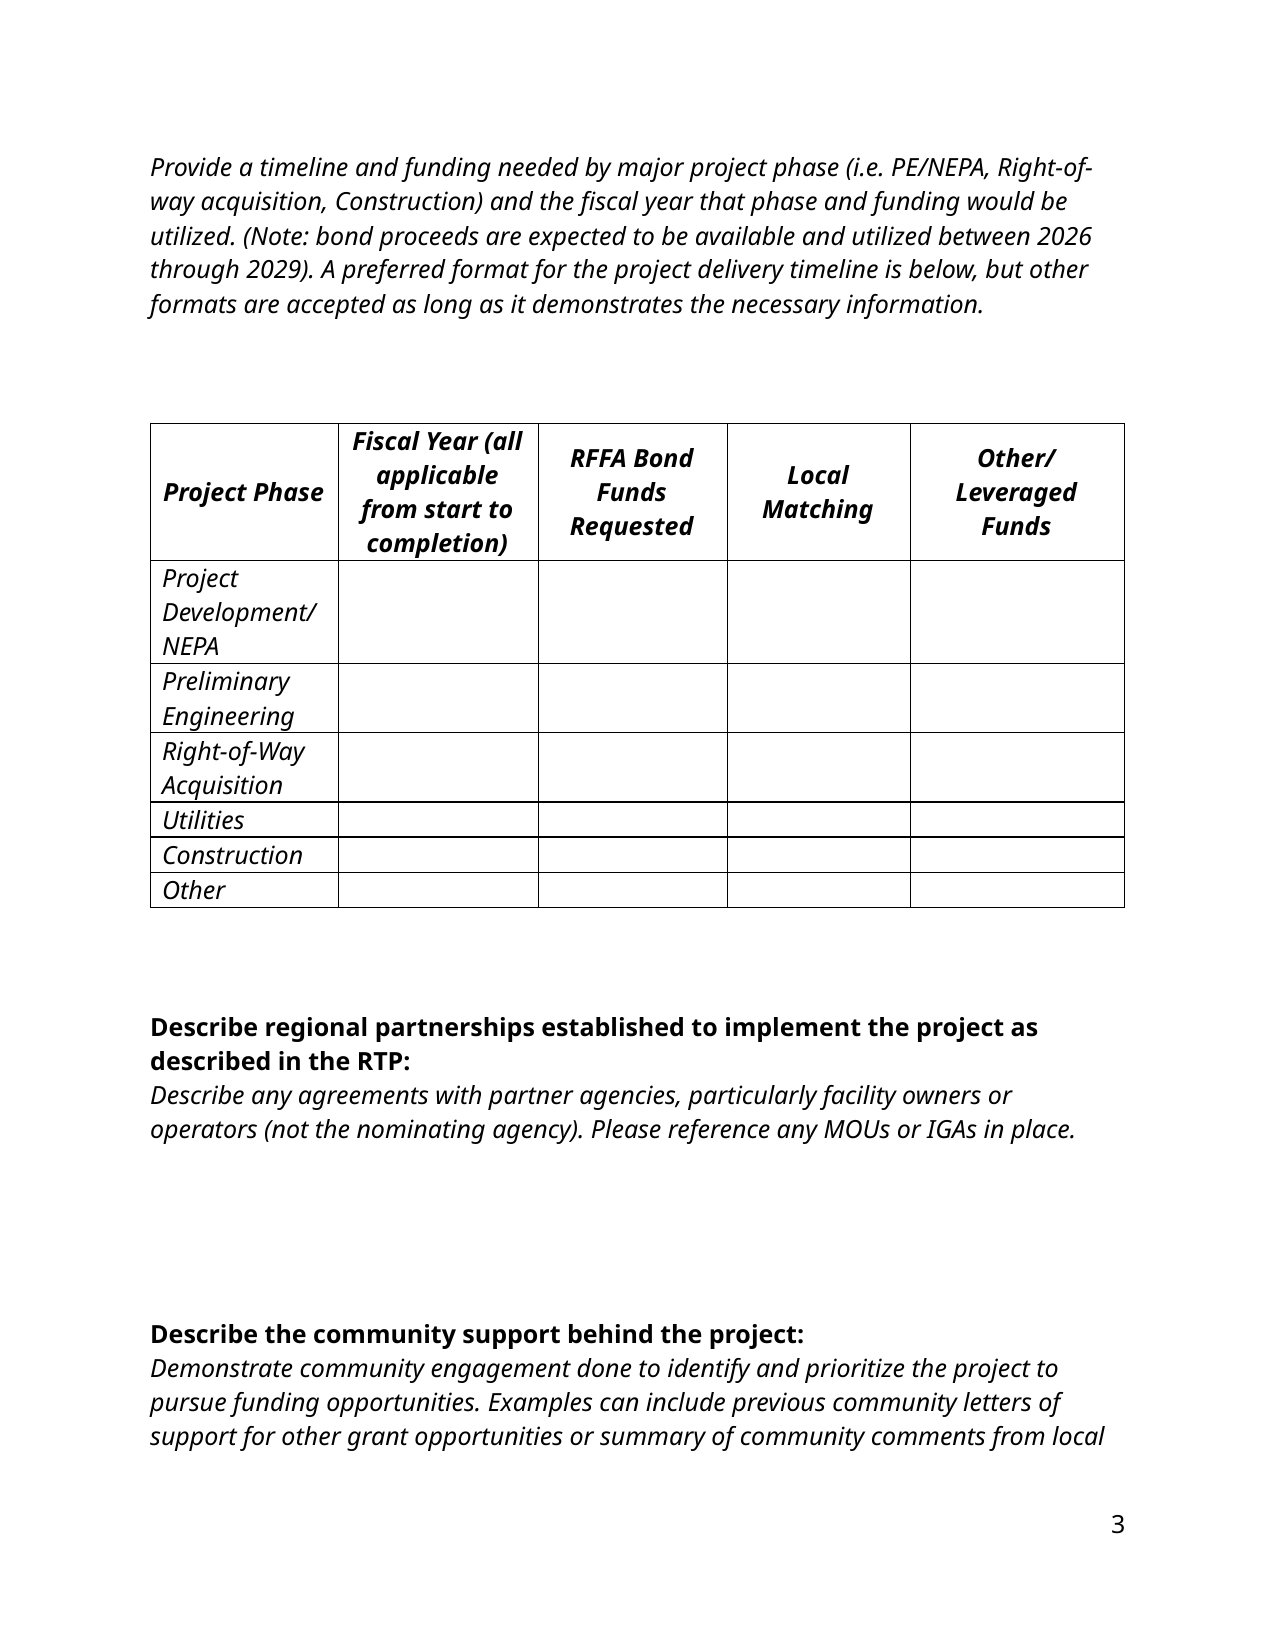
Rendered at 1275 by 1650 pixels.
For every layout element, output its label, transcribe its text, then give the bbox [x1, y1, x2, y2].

text Describe the community support behind the project: [150, 1316, 1125, 1351]
table_cell [339, 664, 538, 732]
table_cell Preliminary Engineering [151, 664, 338, 732]
table_cell Utilities [151, 803, 338, 836]
table_cell [539, 664, 727, 732]
table_cell [539, 873, 727, 907]
table_cell [339, 803, 538, 836]
table_cell [911, 733, 1124, 801]
table_cell [339, 733, 538, 801]
table_cell [911, 561, 1124, 663]
table_cell [539, 803, 727, 836]
table_cell Project Development/ NEPA [151, 561, 338, 663]
table_header Other/Leveraged Funds [911, 424, 1124, 560]
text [150, 1351, 1125, 1453]
text Describe regional partnerships established to implement the project as described in the RTP: [150, 1010, 1125, 1078]
table_cell [728, 838, 910, 872]
table_cell [728, 873, 910, 907]
table_cell [539, 561, 727, 663]
table_cell [339, 873, 538, 907]
table_header Local Matching [728, 424, 910, 560]
table_cell [911, 803, 1124, 836]
table_cell Other [151, 873, 338, 907]
table_cell [911, 873, 1124, 907]
text Provide a timeline and funding needed by major project phase (i.e. PE/NEPA, Right-of-way acquisition, Construction) and the fiscal year that phase and funding would be utilized. (Note: bond proceeds are expected to be available and utilized between 2026 through 2029). A preferred format for the project delivery timeline is below, but other formats are accepted as long as it demonstrates the necessary information. [150, 150, 1125, 320]
table_header Fiscal Year (all applicable from start to completion) [339, 424, 538, 560]
table_cell [728, 664, 910, 732]
table_cell [728, 561, 910, 663]
table_header Project Phase [151, 424, 338, 560]
table_cell [539, 733, 727, 801]
table_cell [911, 664, 1124, 732]
table_cell [911, 838, 1124, 872]
table_cell Right-of-Way Acquisition [151, 733, 338, 801]
text Describe any agreements with partner agencies, particularly facility owners or operators (not the nominating agency). Please reference any MOUs or IGAs in place. [150, 1078, 1125, 1146]
table_cell [339, 561, 538, 663]
table_cell [339, 838, 538, 872]
table_cell Construction [151, 838, 338, 872]
table_cell [728, 733, 910, 801]
table_cell [539, 838, 727, 872]
table_cell [728, 803, 910, 836]
table_header RFFA Bond Funds Requested [539, 424, 727, 560]
